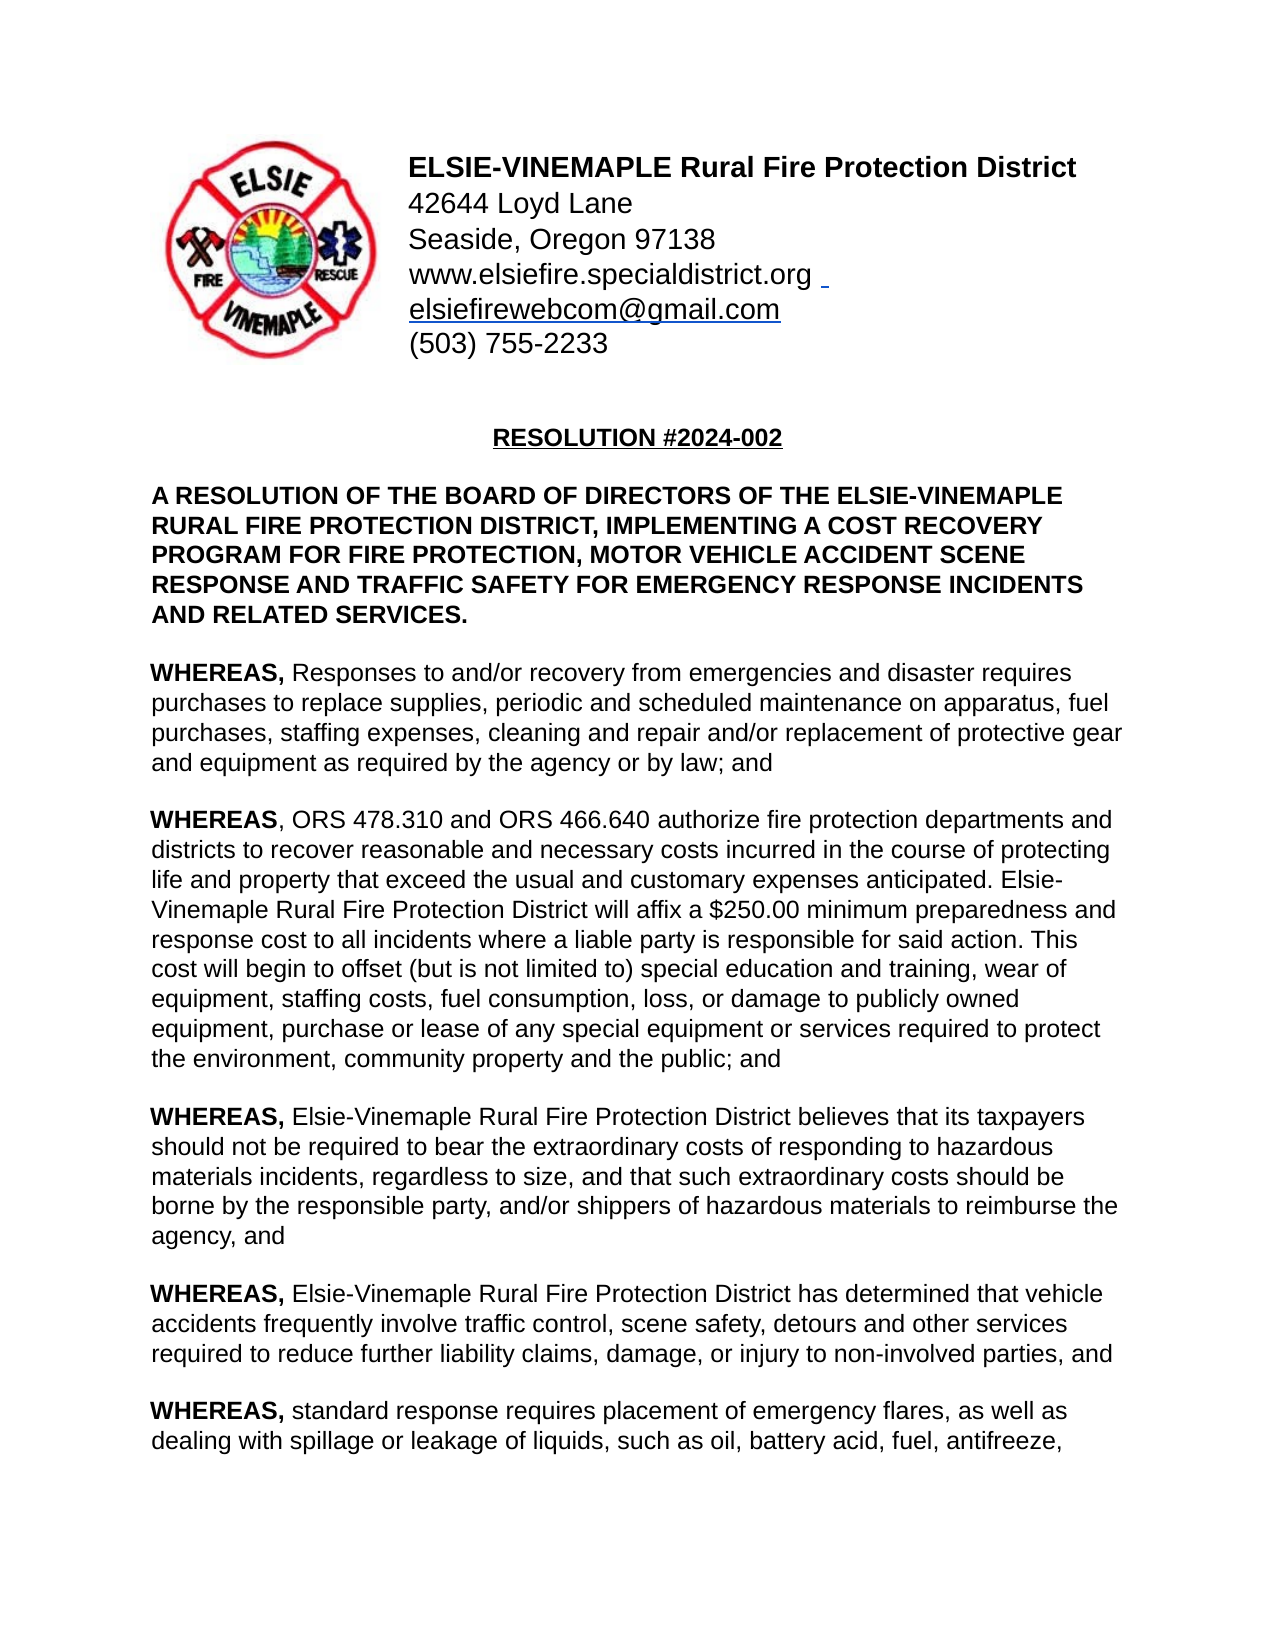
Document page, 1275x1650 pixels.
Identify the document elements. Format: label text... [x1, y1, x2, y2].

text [150, 1396, 1125, 1455]
text A RESOLUTION OF THE BOARD OF DIRECTORS OF THE ELSIE-VINEMAPLE RURAL FIRE PROTECTION DISTRICT, IMPLEMENTING A COST RECOVERY PROGRAM FOR FIRE PROTECTION, MOTOR VEHICLE ACCIDENT SCENE RESPONSE AND TRAFFIC SAFETY FOR EMERGENCY RESPONSE INCIDENTS AND RELATED SERVICES. [150, 481, 1125, 629]
text 42644 Loyd Lane [389, 186, 853, 220]
text WHEREAS, Responses to and/or recovery from emergencies and disaster requires purchases to replace supplies, periodic and scheduled maintenance on apparatus, fuel purchases, staffing expenses, cleaning and repair and/or replacement of protective gear and equipment as required by the agency or by law; and [150, 658, 1125, 776]
text ELSIE-VINEMAPLE Rural Fire Protection District [389, 150, 1123, 183]
text WHEREAS, ORS 478.310 and ORS 466.640 authorize fire protection departments and districts to recover reasonable and necessary costs incurred in the course of protecting life and property that exceed the usual and customary expenses anticipated. Elsie-Vinemaple Rural Fire Protection District will affix a $250.00 minimum preparedness and response cost to all incidents where a liable party is responsible for said action. This cost will begin to offset (but is not limited to) special education and training, wear of equipment, staffing costs, fuel consumption, loss, or damage to publicly owned equipment, purchase or lease of any special equipment or services required to protect the environment, community property and the public; and [150, 805, 1125, 1073]
text Seaside, Oregon 97138 www.elsiefire.specialdistrict.org elsiefirewebcom@gmail.com (503) 755-2233 [389, 222, 853, 360]
picture [150, 134, 389, 365]
text RESOLUTION #2024-002 [150, 423, 1125, 452]
text WHEREAS, Elsie-Vinemaple Rural Fire Protection District has determined that vehicle accidents frequently involve traffic control, scene safety, detours and other services required to reduce further liability claims, damage, or injury to non-involved parties, and [150, 1279, 1125, 1367]
text WHEREAS, Elsie-Vinemaple Rural Fire Protection District believes that its taxpayers should not be required to bear the extraordinary costs of responding to hazardous materials incidents, regardless to size, and that such extraordinary costs should be borne by the responsible party, and/or shippers of hazardous materials to reimburse the agency, and [150, 1102, 1125, 1250]
